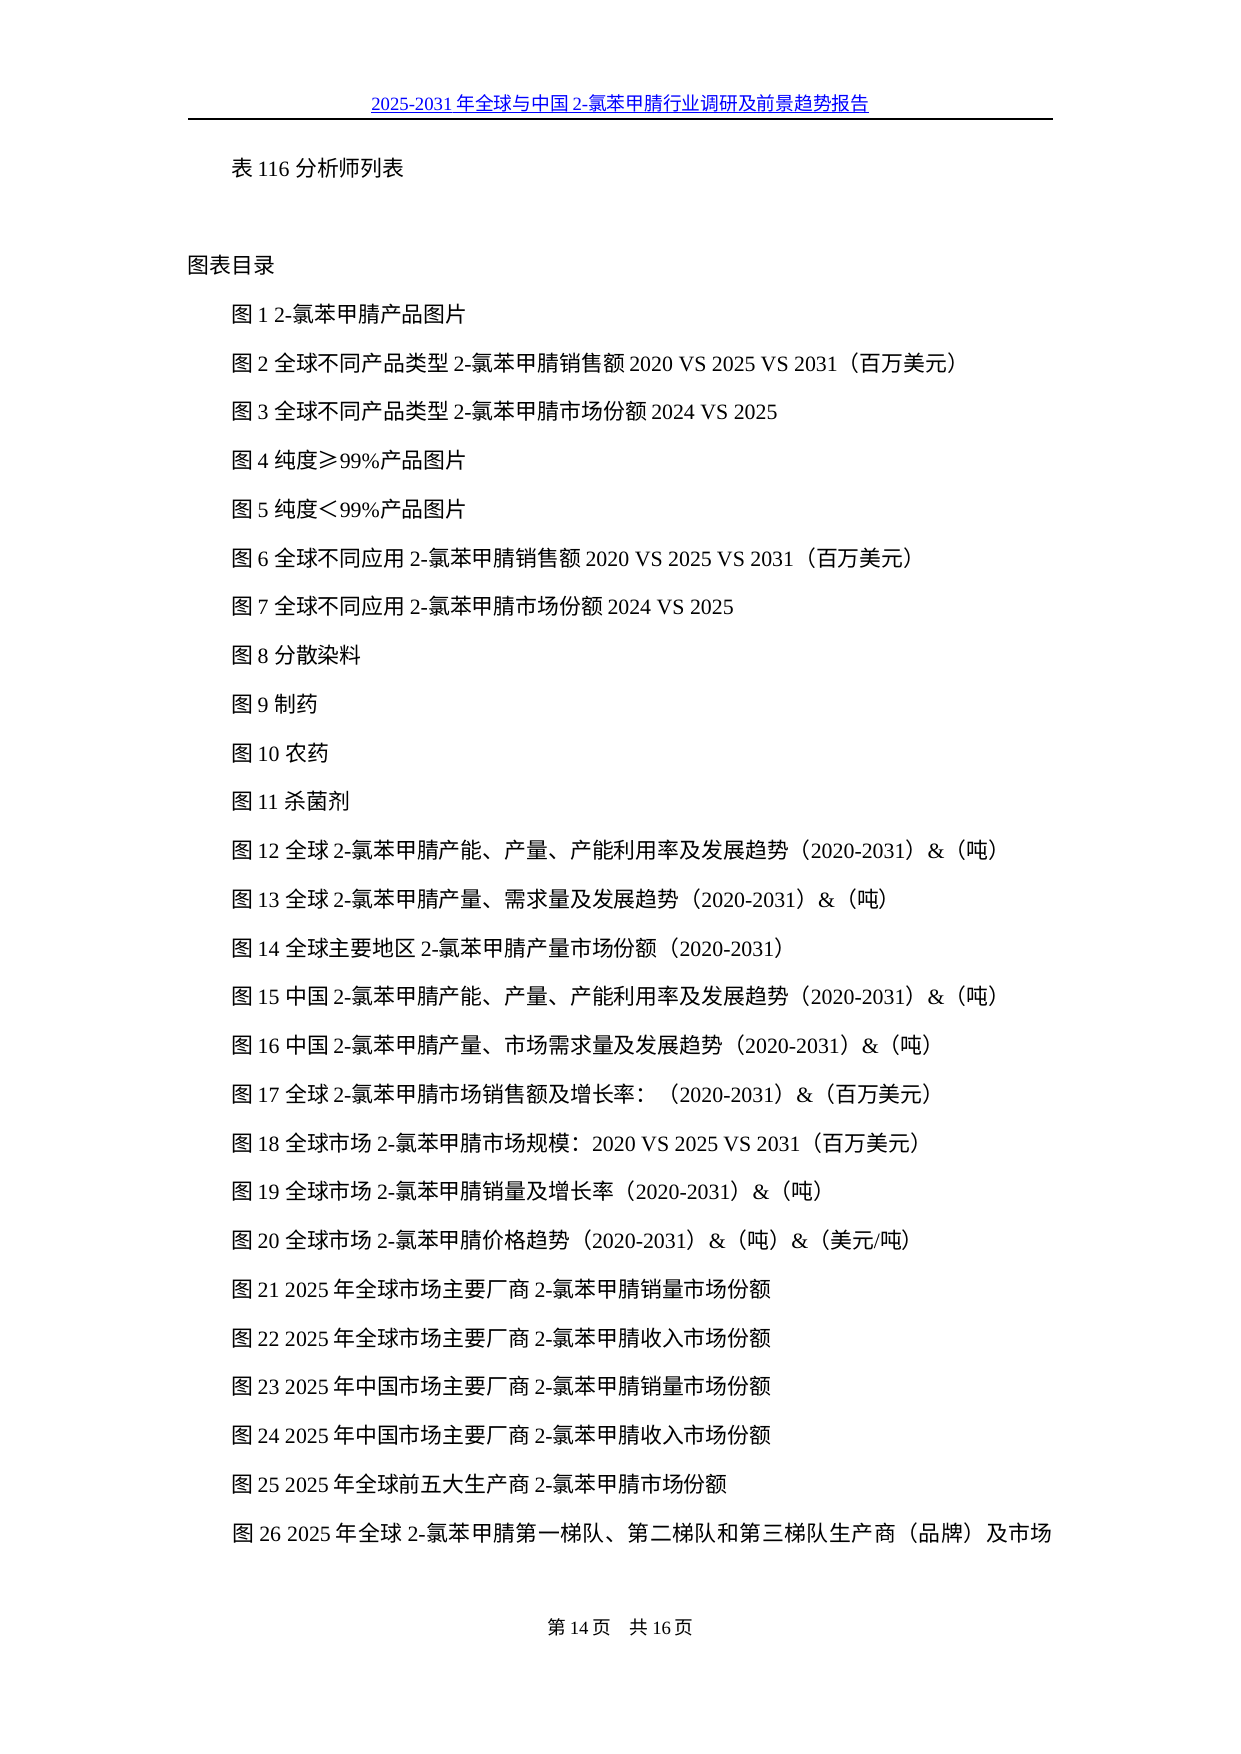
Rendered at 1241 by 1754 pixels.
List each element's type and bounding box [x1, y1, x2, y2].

text [187, 150, 1053, 1548]
